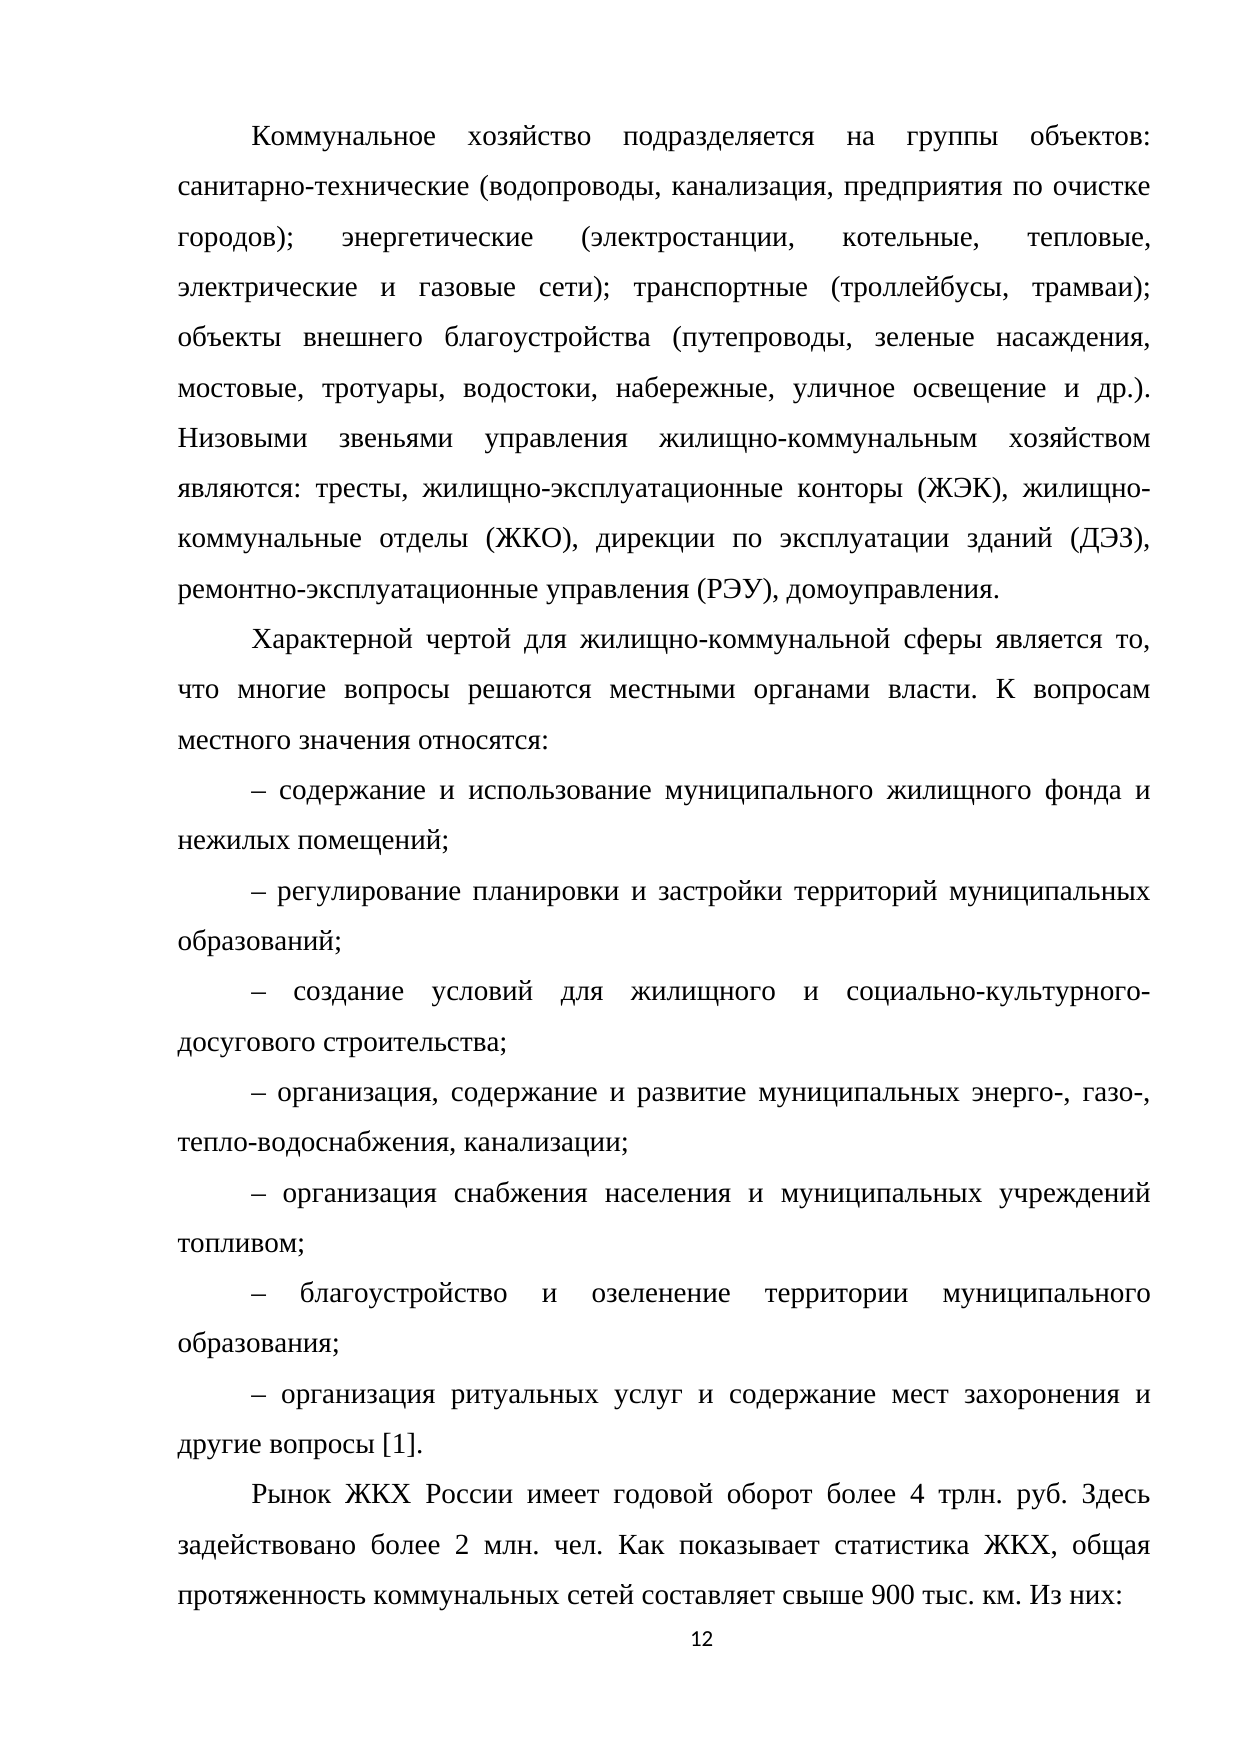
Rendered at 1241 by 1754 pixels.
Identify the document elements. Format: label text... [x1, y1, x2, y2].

text Рынок ЖКХ России имеет годовой оборот более 4 трлн. руб. Здесь задействовано более 2 млн. чел. Как показывает статистика ЖКХ, общая протяженность коммунальных сетей составляет свыше 900 тыс. км. Из них: [177, 1477, 1152, 1611]
text Коммунальное хозяйство подразделяется на группы объектов: санитарно-технические (водопроводы, канализация, предприятия по очистке городов); энергетические (электростанции, котельные, тепловые, электрические и газовые сети); транспортные (троллейбусы, трамваи); объекты внешнего благоустройства (путепроводы, зеленые насаждения, мостовые, тротуары, водостоки, набережные, уличное освещение и др.). Низовыми звеньями управления жилищно-коммунальным хозяйством являются: тресты, жилищно-эксплуатационные конторы (ЖЭК), жилищно-коммунальные отделы (ЖКО), дирекции по эксплуатации зданий (ДЭЗ), ремонтно-эксплуатационные управления (РЭУ), домоуправления. [177, 118, 1152, 604]
text – создание условий для жилищного и социально-культурного-досугового строительства; [177, 973, 1152, 1057]
text – благоустройство и озеленение территории муниципального образования; [177, 1275, 1152, 1359]
text Характерной чертой для жилищно-коммунальной сферы является то, что многие вопросы решаются местными органами власти. К вопросам местного значения относятся: [177, 621, 1152, 755]
text – содержание и использование муниципального жилищного фонда и нежилых помещений; [177, 772, 1152, 856]
text – организация, содержание и развитие муниципальных энерго-, газо-, тепло-водоснабжения, канализации; [177, 1074, 1152, 1158]
text – регулирование планировки и застройки территорий муниципальных образований; [177, 873, 1152, 957]
text – организация ритуальных услуг и содержание мест захоронения и другие вопросы [1]. [177, 1376, 1152, 1460]
text – организация снабжения населения и муниципальных учреждений топливом; [177, 1175, 1152, 1258]
